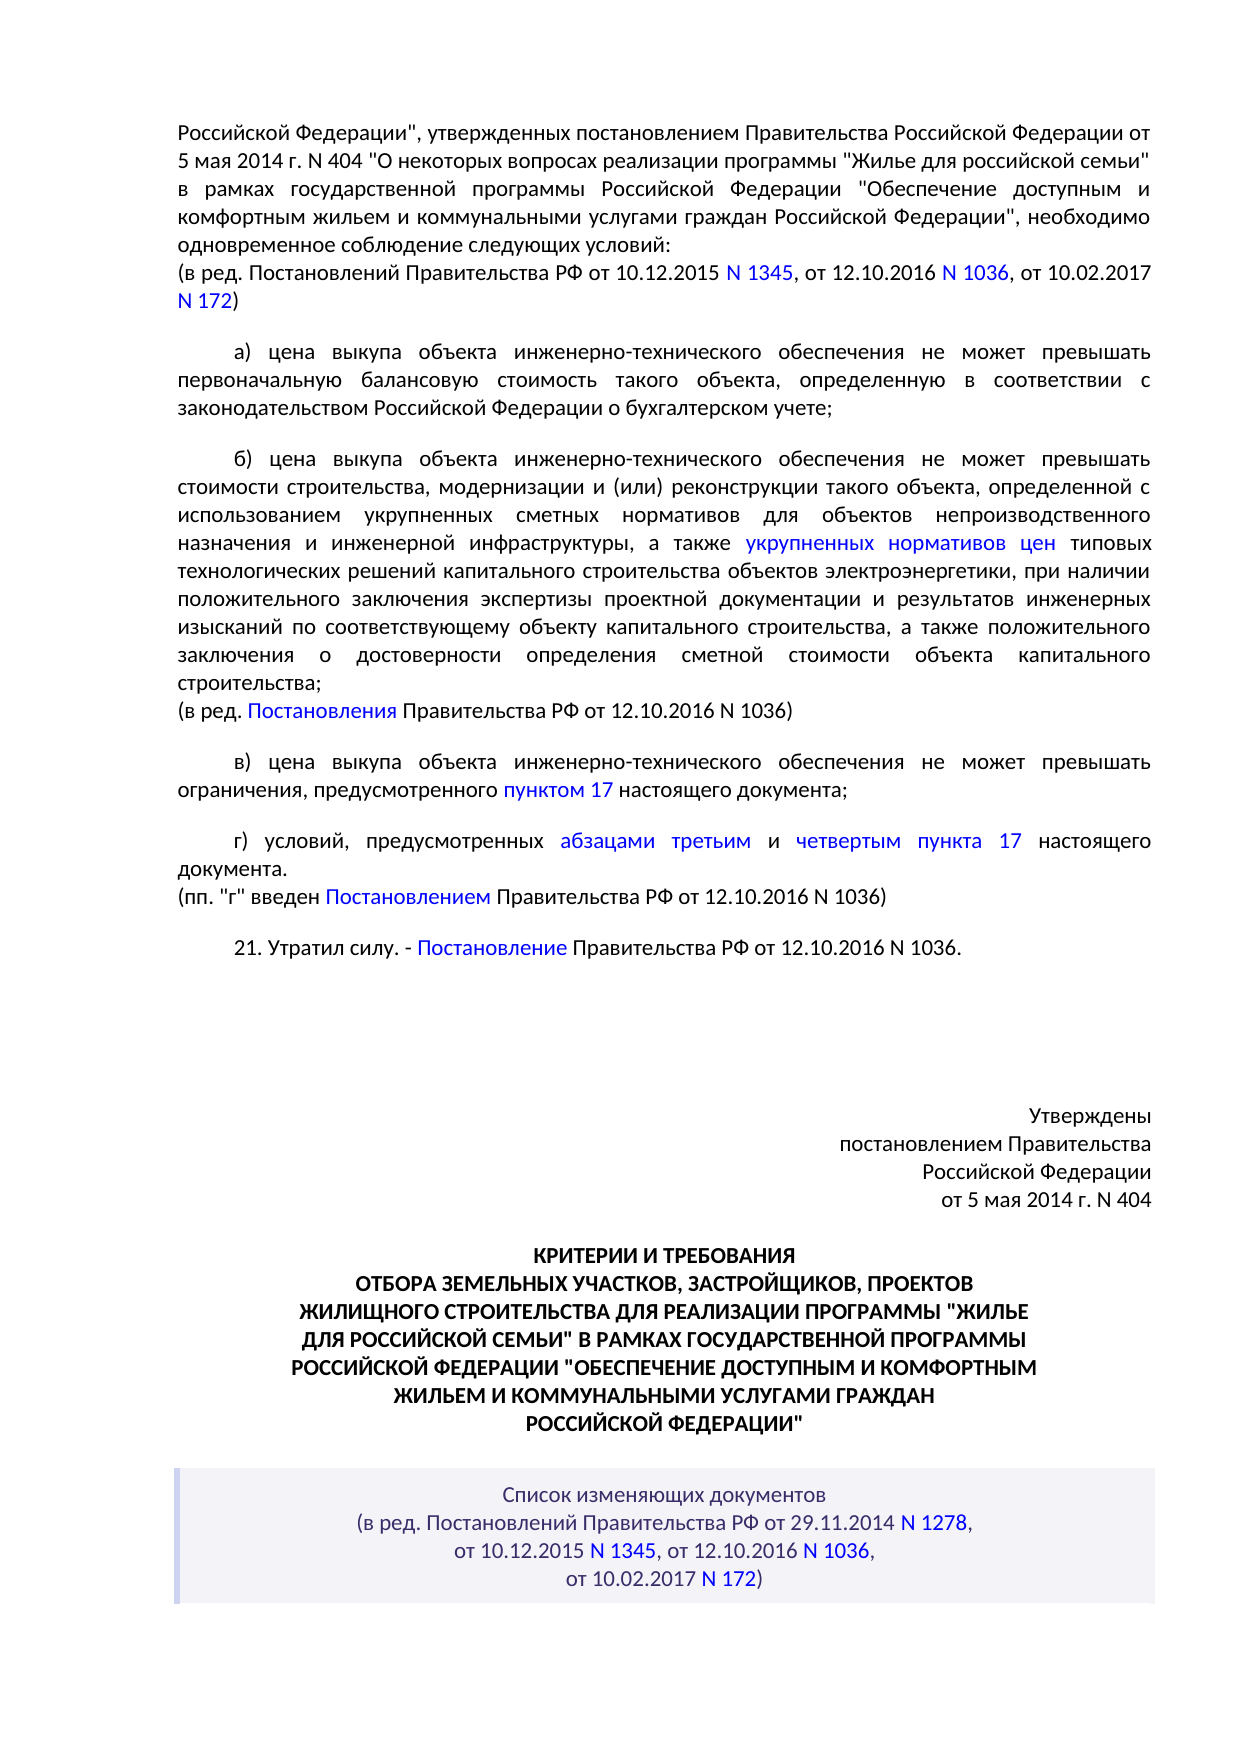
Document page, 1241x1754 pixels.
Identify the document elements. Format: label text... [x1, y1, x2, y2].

text г) условий, предусмотренных абзацами третьим и четвертым пункта 17 настоящего документа. [177, 826, 1152, 882]
table_header Список изменяющих документов (в ред. Постановлений Правительства РФ от 29.11.2014 N 1278, от 10.12.2015 N 1345, от 12.10.2016 N 1036, от 10.02.2017 N 172) [180, 1468, 1149, 1603]
text от 5 мая 2014 г. N 404 [177, 1185, 1152, 1213]
title ДЛЯ РОССИЙСКОЙ СЕМЬИ" В РАМКАХ ГОСУДАРСТВЕННОЙ ПРОГРАММЫ [177, 1326, 1152, 1353]
title ЖИЛИЩНОГО СТРОИТЕЛЬСТВА ДЛЯ РЕАЛИЗАЦИИ ПРОГРАММЫ "ЖИЛЬЕ [177, 1297, 1152, 1326]
title ОТБОРА ЗЕМЕЛЬНЫХ УЧАСТКОВ, ЗАСТРОЙЩИКОВ, ПРОЕКТОВ [177, 1269, 1152, 1297]
title ЖИЛЬЕМ И КОММУНАЛЬНЫМИ УСЛУГАМИ ГРАЖДАН [177, 1382, 1152, 1409]
text (в ред. Постановления Правительства РФ от 12.10.2016 N 1036) [177, 696, 1152, 724]
text 21. Утратил силу. - Постановление Правительства РФ от 12.10.2016 N 1036. [177, 933, 1152, 961]
text Утверждены [177, 1101, 1152, 1129]
text в) цена выкупа объекта инженерно-технического обеспечения не может превышать ограничения, предусмотренного пунктом 17 настоящего документа; [177, 747, 1152, 803]
text постановлением Правительства [177, 1129, 1152, 1157]
text Российской Федерации [177, 1157, 1152, 1185]
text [177, 118, 1152, 258]
title РОССИЙСКОЙ ФЕДЕРАЦИИ "ОБЕСПЕЧЕНИЕ ДОСТУПНЫМ И КОМФОРТНЫМ [177, 1353, 1152, 1382]
text (в ред. Постановлений Правительства РФ от 10.12.2015 N 1345, от 12.10.2016 N 1036, от 10.02.2017 N 172) [177, 258, 1152, 314]
text (пп. "г" введен Постановлением Правительства РФ от 12.10.2016 N 1036) [177, 882, 1152, 910]
text а) цена выкупа объекта инженерно-технического обеспечения не может превышать первоначальную балансовую стоимость такого объекта, определенную в соответствии с законодательством Российской Федерации о бухгалтерском учете; [177, 337, 1152, 421]
title РОССИЙСКОЙ ФЕДЕРАЦИИ" [177, 1409, 1152, 1438]
text б) цена выкупа объекта инженерно-технического обеспечения не может превышать стоимости строительства, модернизации и (или) реконструкции такого объекта, определенной с использованием укрупненных сметных нормативов для объектов непроизводственного назначения и инженерной инфраструктуры, а также укрупненных нормативов цен типовых технологических решений капитального строительства объектов электроэнергетики, при наличии положительного заключения экспертизы проектной документации и результатов инженерных изысканий по соответствующему объекту капитального строительства, а также положительного заключения о достоверности определения сметной стоимости объекта капитального строительства; [177, 444, 1152, 696]
title КРИТЕРИИ И ТРЕБОВАНИЯ [177, 1241, 1152, 1269]
